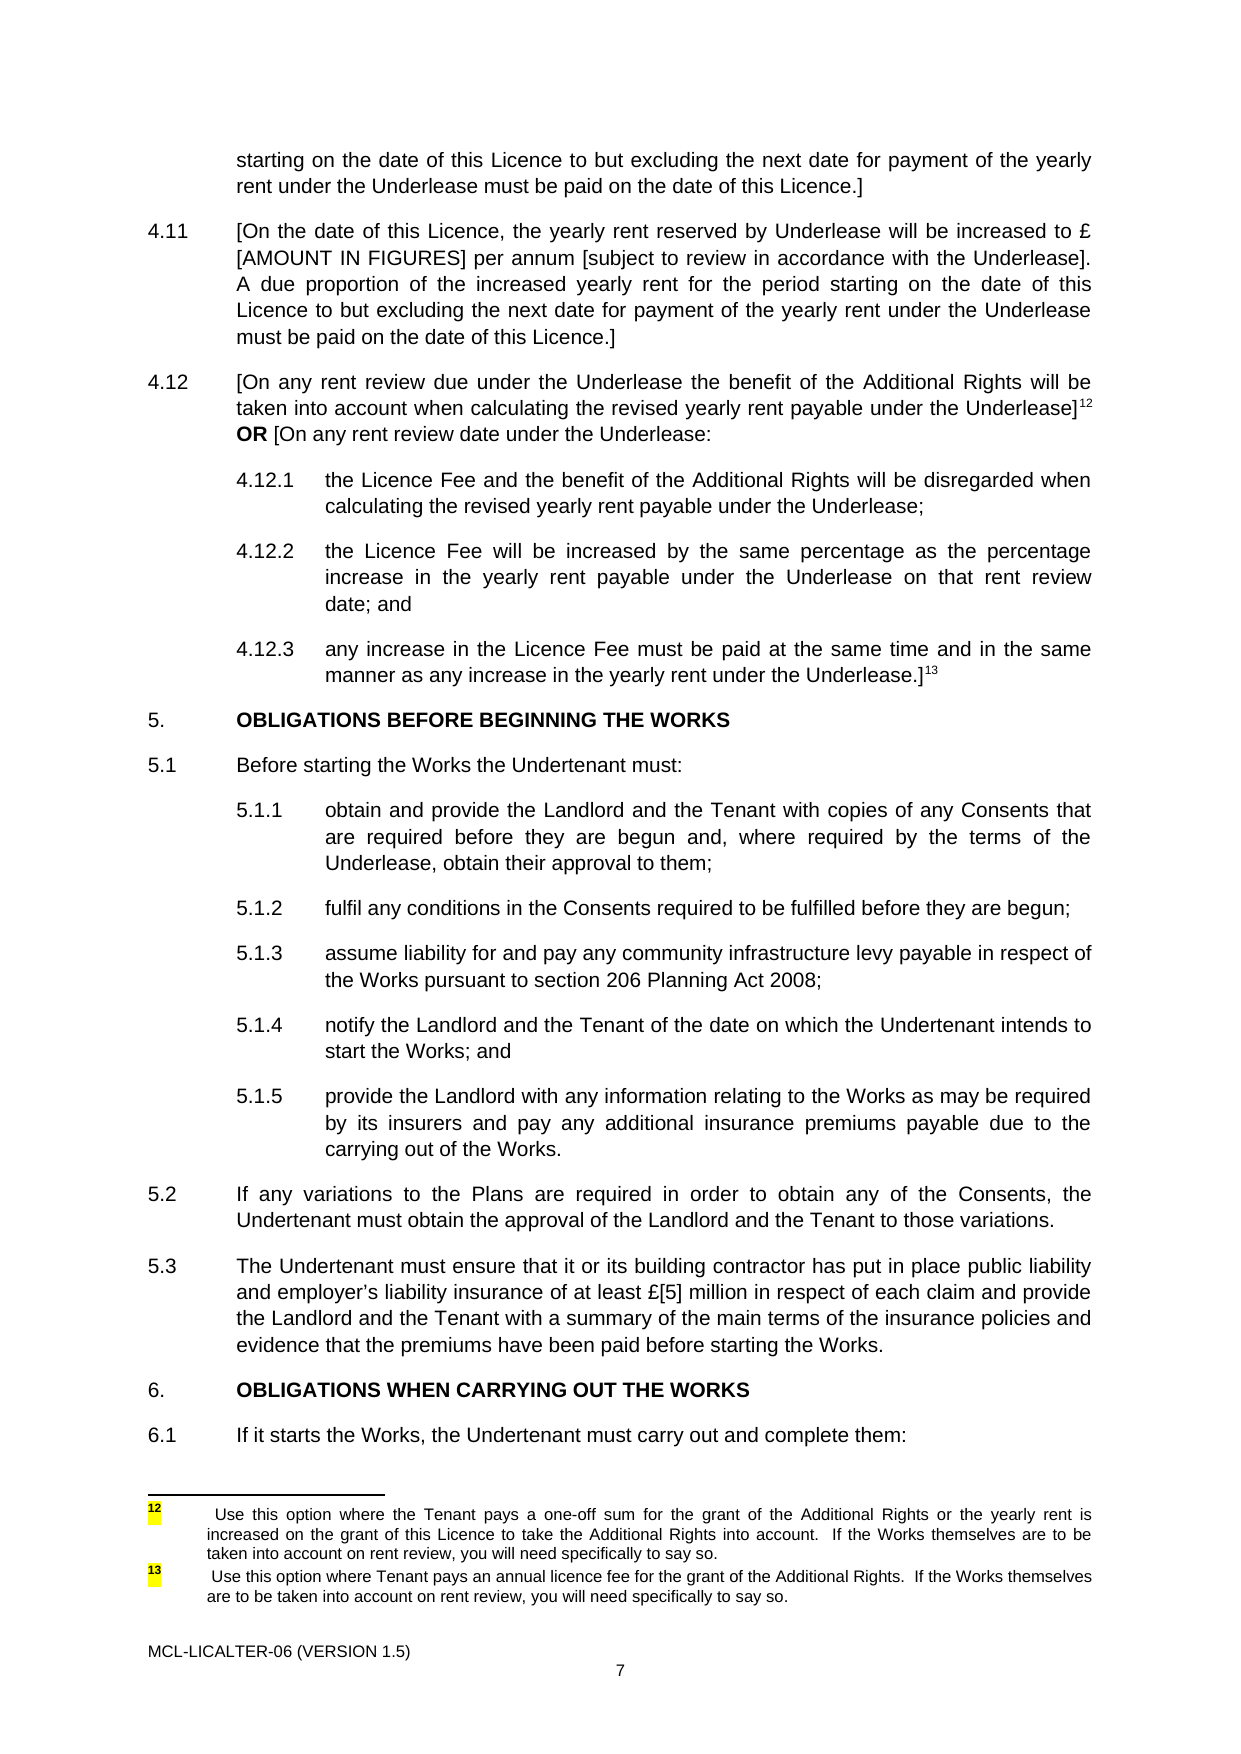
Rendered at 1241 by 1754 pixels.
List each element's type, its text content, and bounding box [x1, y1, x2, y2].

subtitle assume liability for and pay any community infrastructure levy payable in respect of the Works pursuant to section 206 Planning Act 2008; [236, 941, 1093, 992]
subtitle the Licence Fee and the benefit of the Additional Rights will be disregarded when calculating the revised yearly rent payable under the Underlease; [236, 467, 1093, 518]
subtitle Obligations before beginning the Works [148, 708, 1093, 732]
subtitle [On the date of this Licence, the yearly rent reserved by Underlease will be increased to £[AMOUNT IN FIGURES] per annum [subject to review in accordance with the Underlease]. A due proportion of the increased yearly rent for the period starting on the date of this Licence to but excluding the next date for payment of the yearly rent under the Underlease must be paid on the date of this Licence.] [148, 219, 1093, 348]
subtitle fulfil any conditions in the Consents required to be fulfilled before they are begun; [236, 896, 1093, 920]
subtitle Before starting the Works the Undertenant must: [148, 753, 1093, 777]
subtitle provide the Landlord with any information relating to the Works as may be required by its insurers and pay any additional insurance premiums payable due to the carrying out of the Works. [236, 1084, 1093, 1161]
subtitle If any variations to the Plans are required in order to obtain any of the Consents, the Undertenant must obtain the approval of the Landlord and the Tenant to those variations. [148, 1182, 1093, 1232]
subtitle the Licence Fee will be increased by the same percentage as the percentage increase in the yearly rent payable under the Underlease on that rent review date; and [236, 539, 1093, 616]
subtitle notify the Landlord and the Tenant of the date on which the Undertenant intends to start the Works; and [236, 1013, 1093, 1063]
subtitle If it starts the Works, the Undertenant must carry out and complete them: [148, 1423, 1093, 1447]
subtitle The Undertenant must ensure that it or its building contractor has put in place public liability and employer’s liability insurance of at least £[5] million in respect of each claim and provide the Landlord and the Tenant with a summary of the main terms of the insurance policies and evidence that the premiums have been paid before starting the Works. [148, 1253, 1093, 1356]
subtitle obtain and provide the Landlord and the Tenant with copies of any Consents that are required before they are begun and, where required by the terms of the Underlease, obtain their approval to them; [236, 798, 1093, 875]
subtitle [148, 148, 1093, 198]
subtitle [On any rent review due under the Underlease the benefit of the Additional Rights will be taken into account when calculating the revised yearly rent payable under the Underlease] OR [On any rent review date under the Underlease: [148, 369, 1093, 446]
subtitle Obligations when carrying out the Works [148, 1378, 1093, 1402]
subtitle any increase in the Licence Fee must be paid at the same time and in the same manner as any increase in the yearly rent under the Underlease.] [236, 637, 1093, 687]
